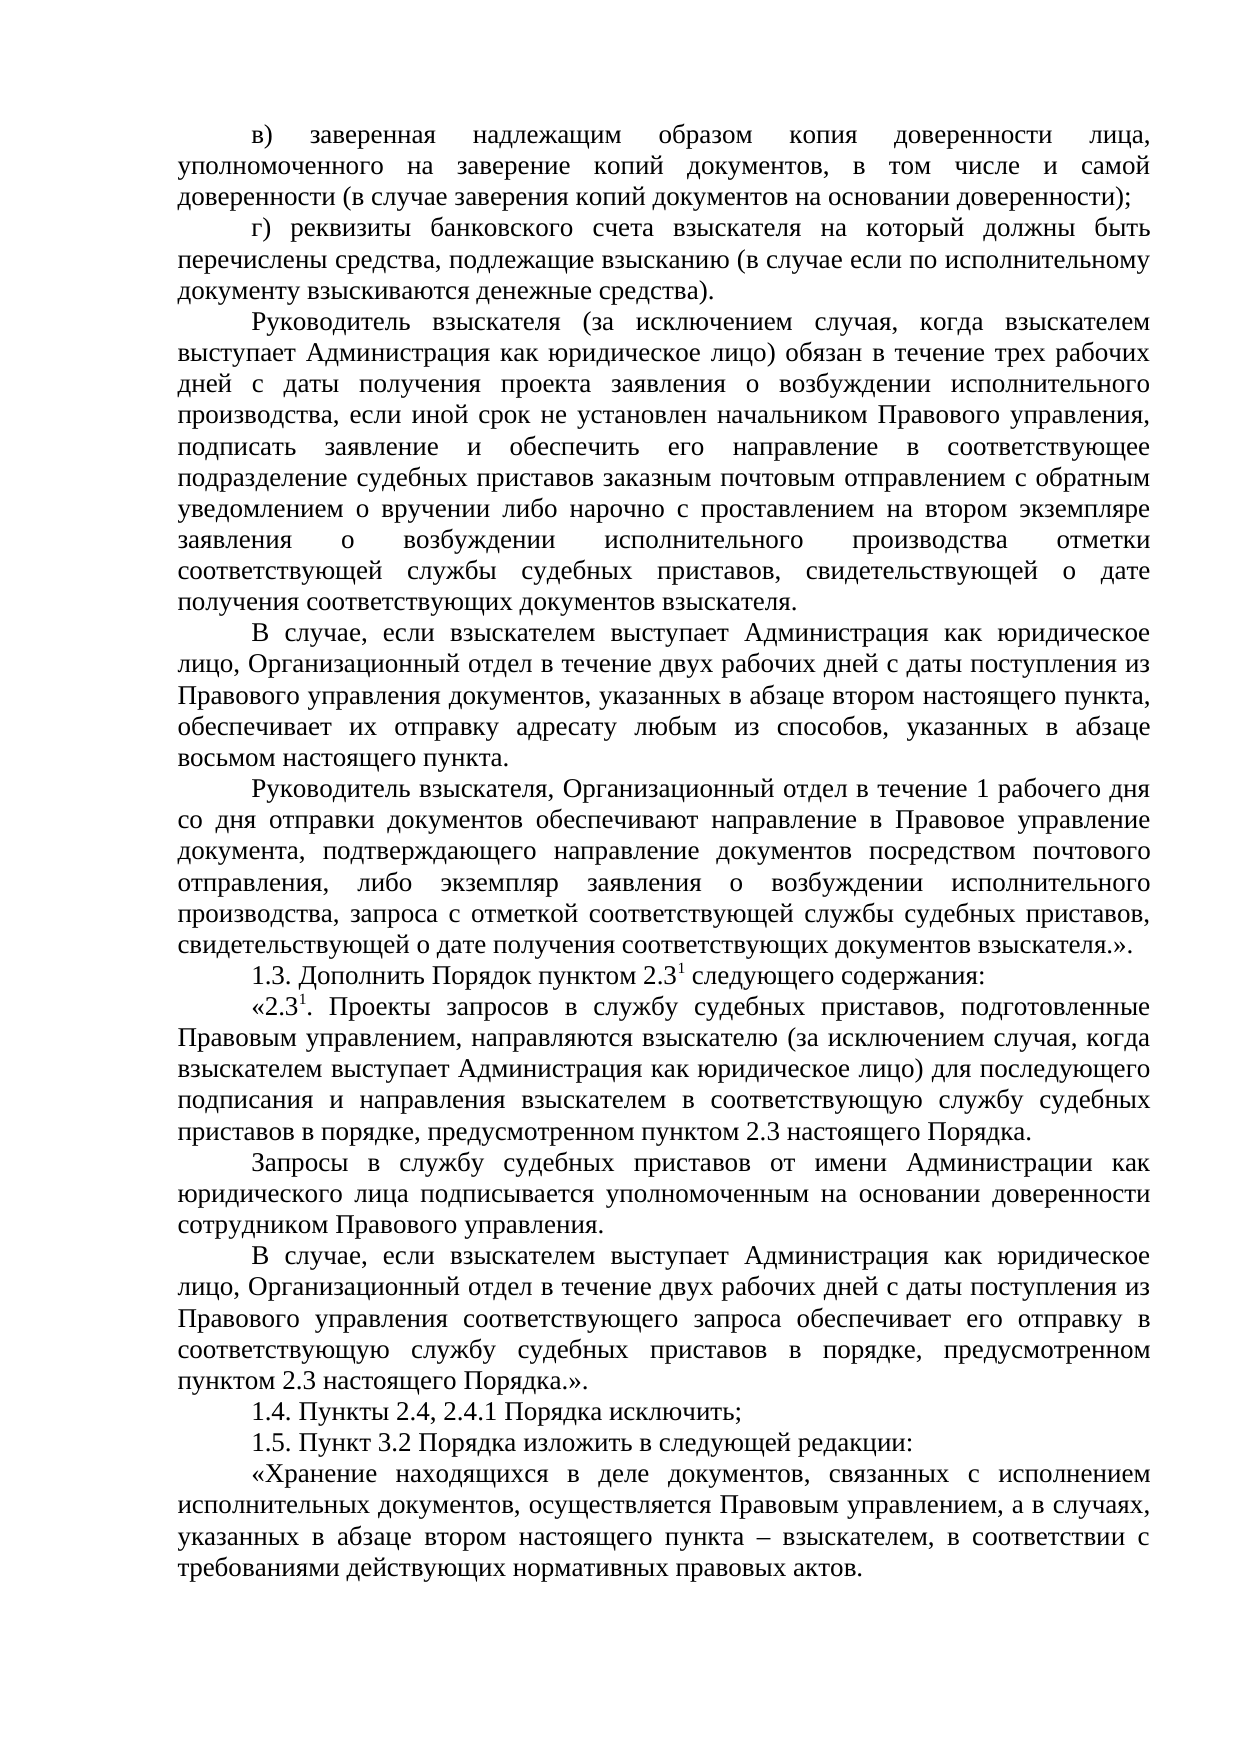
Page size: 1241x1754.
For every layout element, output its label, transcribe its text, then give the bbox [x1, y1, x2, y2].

text г) реквизиты банковского счета взыскателя на который должны быть перечислены средства, подлежащие взысканию (в случае если по исполнительному документу взыскиваются денежные средства). [177, 212, 1152, 305]
text В случае, если взыскателем выступает Администрация как юридическое лицо, Организационный отдел в течение двух рабочих дней с даты поступления из Правового управления документов, указанных в абзаце втором настоящего пункта, обеспечивает их отправку адресату любым из способов, указанных в абзаце восьмом настоящего пункта. [177, 616, 1152, 772]
text «Хранение находящихся в деле документов, связанных с исполнением исполнительных документов, осуществляется Правовым управлением, а в случаях, указанных в абзаце втором настоящего пункта – взыскателем, в соответствии с требованиями действующих нормативных правовых актов. [177, 1457, 1152, 1582]
text 1.3. Дополнить Порядок пунктом 2.31 следующего содержания: [177, 959, 1152, 990]
text Запросы в службу судебных приставов от имени Администрации как юридического лица подписывается уполномоченным на основании доверенности сотрудником Правового управления. [177, 1146, 1152, 1239]
text Руководитель взыскателя, Организационный отдел в течение 1 рабочего дня со дня отправки документов обеспечивают направление в Правовое управление документа, подтверждающего направление документов посредством почтового отправления, либо экземпляр заявления о возбуждении исполнительного производства, запроса с отметкой соответствующей службы судебных приставов, свидетельствующей о дате получения соответствующих документов взыскателя.». [177, 772, 1152, 959]
text Руководитель взыскателя (за исключением случая, когда взыскателем выступает Администрация как юридическое лицо) обязан в течение трех рабочих дней с даты получения проекта заявления о возбуждении исполнительного производства, если иной срок не установлен начальником Правового управления, подписать заявление и обеспечить его направление в соответствующее подразделение судебных приставов заказным почтовым отправлением с обратным уведомлением о вручении либо нарочно с проставлением на втором экземпляре заявления о возбуждении исполнительного производства отметки соответствующей службы судебных приставов, свидетельствующей о дате получения соответствующих документов взыскателя. [177, 305, 1152, 616]
text 1.4. Пункты 2.4, 2.4.1 Порядка исключить; [177, 1395, 1152, 1426]
text «2.31. Проекты запросов в службу судебных приставов, подготовленные Правовым управлением, направляются взыскателю (за исключением случая, когда взыскателем выступает Администрация как юридическое лицо) для последующего подписания и направления взыскателем в соответствующую службу судебных приставов в порядке, предусмотренном пунктом 2.3 настоящего Порядка. [177, 990, 1152, 1146]
text 1.5. Пункт 3.2 Порядка изложить в следующей редакции: [177, 1426, 1152, 1457]
text В случае, если взыскателем выступает Администрация как юридическое лицо, Организационный отдел в течение двух рабочих дней с даты поступления из Правового управления соответствующего запроса обеспечивает его отправку в соответствующую службу судебных приставов в порядке, предусмотренном пунктом 2.3 настоящего Порядка.». [177, 1239, 1152, 1395]
text в) заверенная надлежащим образом копия доверенности лица, уполномоченного на заверение копий документов, в том числе и самой доверенности (в случае заверения копий документов на основании доверенности); [177, 118, 1152, 212]
